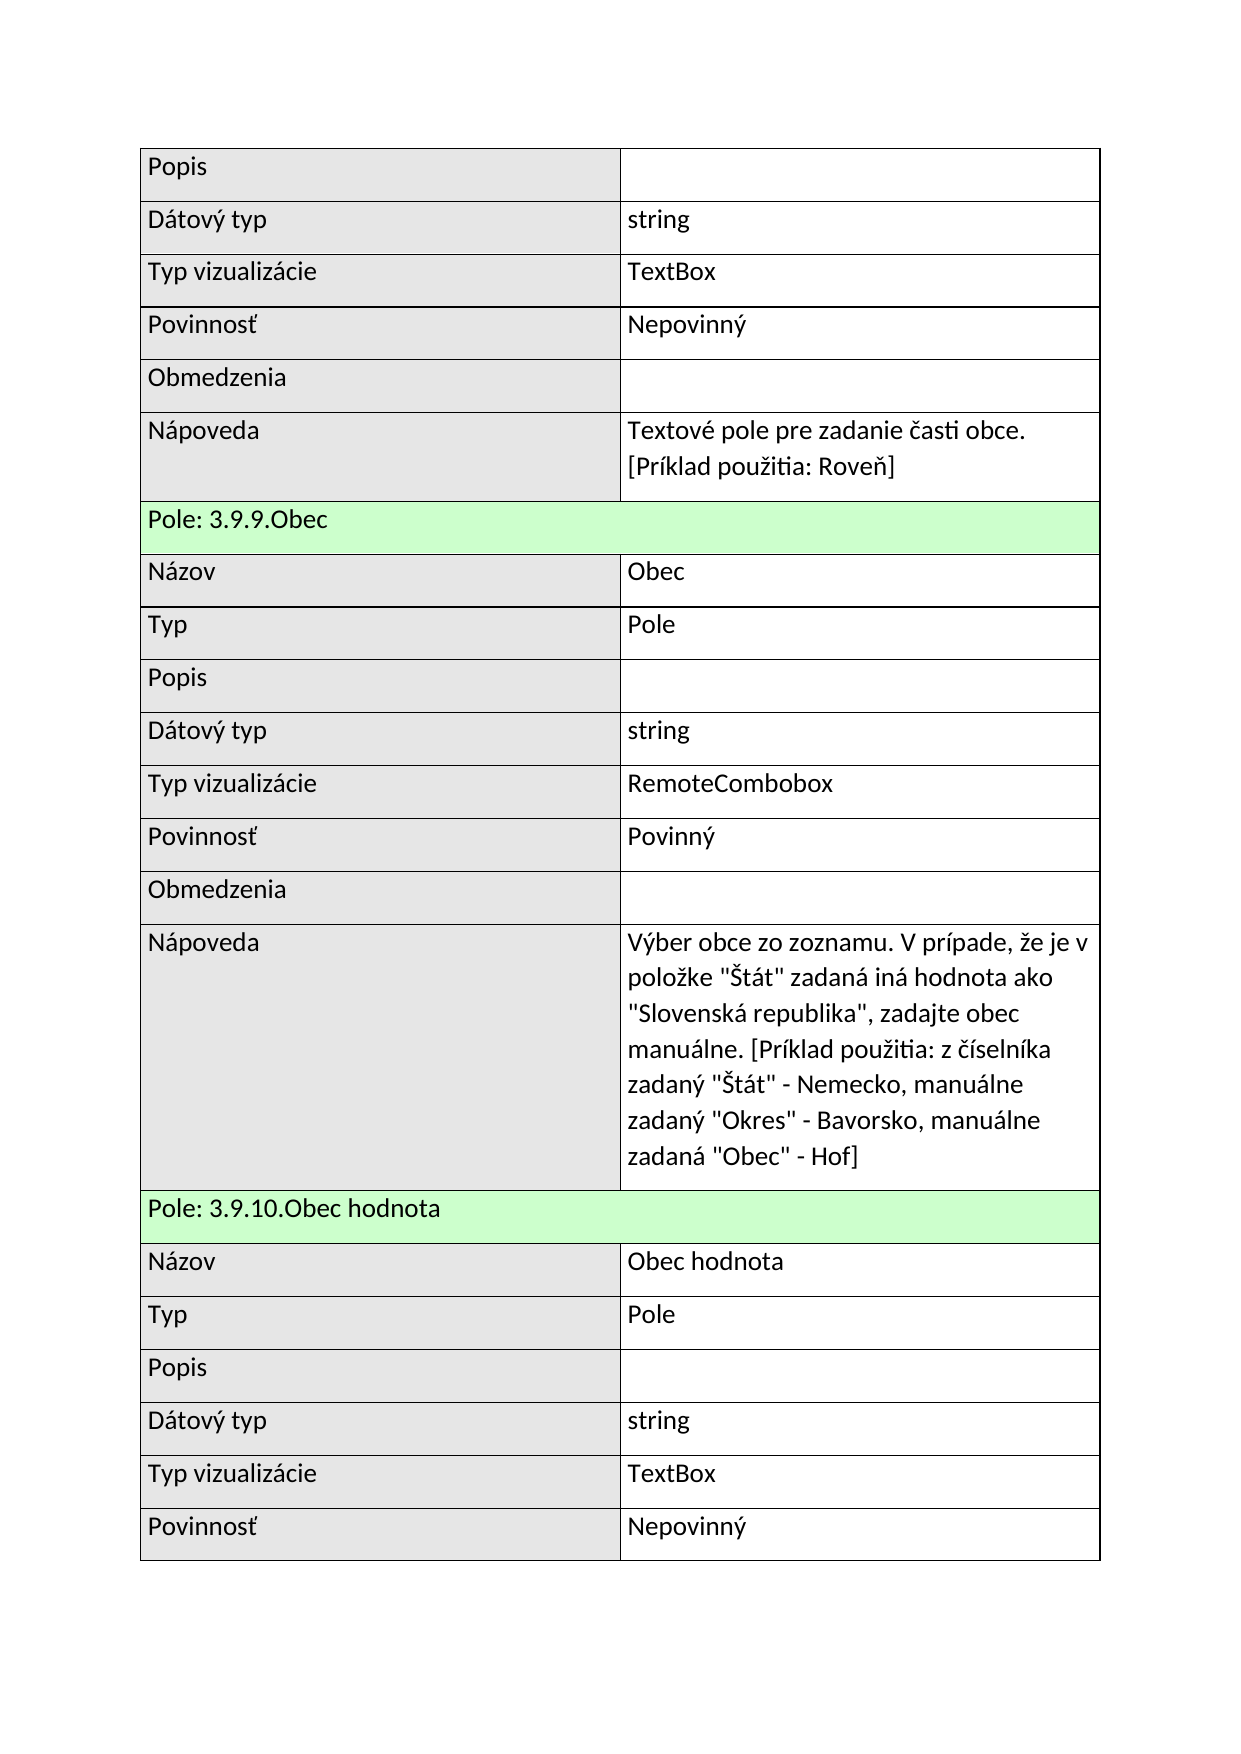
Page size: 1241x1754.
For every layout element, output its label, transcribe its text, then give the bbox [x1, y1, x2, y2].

table_cell Typ vizualizácie [141, 1456, 620, 1508]
table_cell [621, 149, 1099, 201]
table_cell Povinnosť [141, 819, 620, 871]
table_cell Popis [141, 660, 620, 712]
table_cell RemoteCombobox [621, 766, 1099, 818]
table_cell TextBox [621, 1456, 1099, 1508]
table_cell [621, 360, 1099, 412]
table_cell Povinnosť [141, 308, 620, 359]
table_cell Obmedzenia [141, 872, 620, 924]
table_cell Pole: 3.9.9.Obec [141, 502, 1099, 553]
table_cell Nepovinný [621, 1509, 1099, 1560]
table_cell Typ [141, 1297, 620, 1349]
table_cell Obec [621, 555, 1099, 606]
table_cell [621, 660, 1099, 712]
table_cell Popis [141, 149, 620, 201]
table_cell Textové pole pre zadanie časti obce. [Príklad použitia: Roveň] [621, 413, 1099, 501]
table_cell Výber obce zo zoznamu. V prípade, že je v položke "Štát" zadaná iná hodnota ako "Slovenská republika", zadajte obec manuálne. [Príklad použitia: z číselníka zadaný "Štát" - Nemecko, manuálne zadaný "Okres" - Bavorsko, manuálne zadaná "Obec" - Hof] [621, 925, 1099, 1190]
table_cell [621, 1350, 1099, 1402]
table_cell Dátový typ [141, 713, 620, 765]
table_cell Povinný [621, 819, 1099, 871]
table_cell string [621, 202, 1099, 253]
table_cell Názov [141, 1244, 620, 1296]
table_cell Obmedzenia [141, 360, 620, 412]
table_cell Nápoveda [141, 925, 620, 1190]
table_cell string [621, 1403, 1099, 1455]
table_cell Dátový typ [141, 1403, 620, 1455]
table_cell Názov [141, 555, 620, 606]
table_cell Popis [141, 1350, 620, 1402]
table_cell Pole [621, 608, 1099, 659]
table_cell Povinnosť [141, 1509, 620, 1560]
table_cell [621, 872, 1099, 924]
table_cell Pole: 3.9.10.Obec hodnota [141, 1191, 1099, 1243]
table_cell TextBox [621, 255, 1099, 306]
table_cell Pole [621, 1297, 1099, 1349]
table_cell Dátový typ [141, 202, 620, 253]
table_cell string [621, 713, 1099, 765]
table_cell Typ vizualizácie [141, 766, 620, 818]
table_cell Obec hodnota [621, 1244, 1099, 1296]
table_cell Typ vizualizácie [141, 255, 620, 306]
table_cell Nepovinný [621, 308, 1099, 359]
table_cell Nápoveda [141, 413, 620, 501]
table_cell Typ [141, 608, 620, 659]
